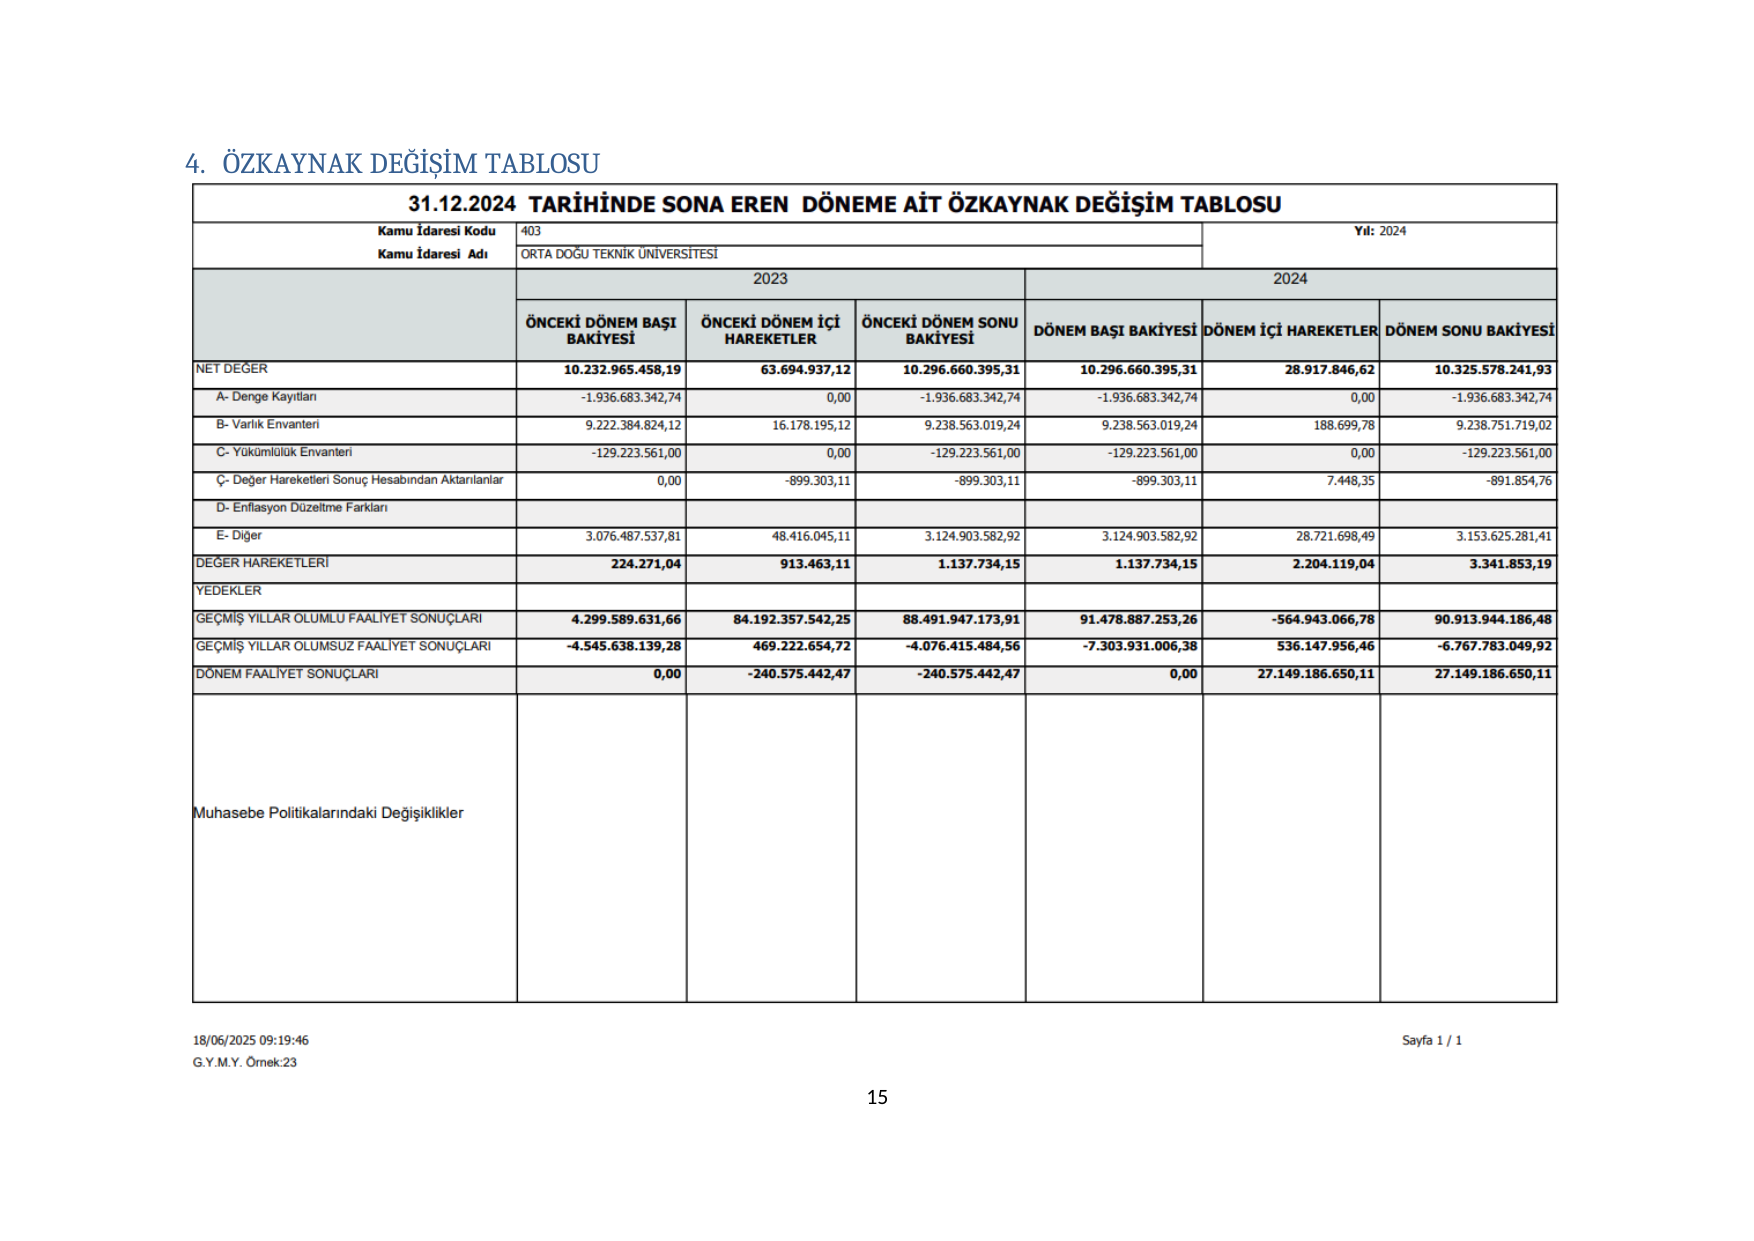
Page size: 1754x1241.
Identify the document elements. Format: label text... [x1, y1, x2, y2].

picture [191, 181, 1563, 1069]
subtitle ÖZKAYNAK DEĞİŞİM TABLOSU [185, 148, 1606, 181]
